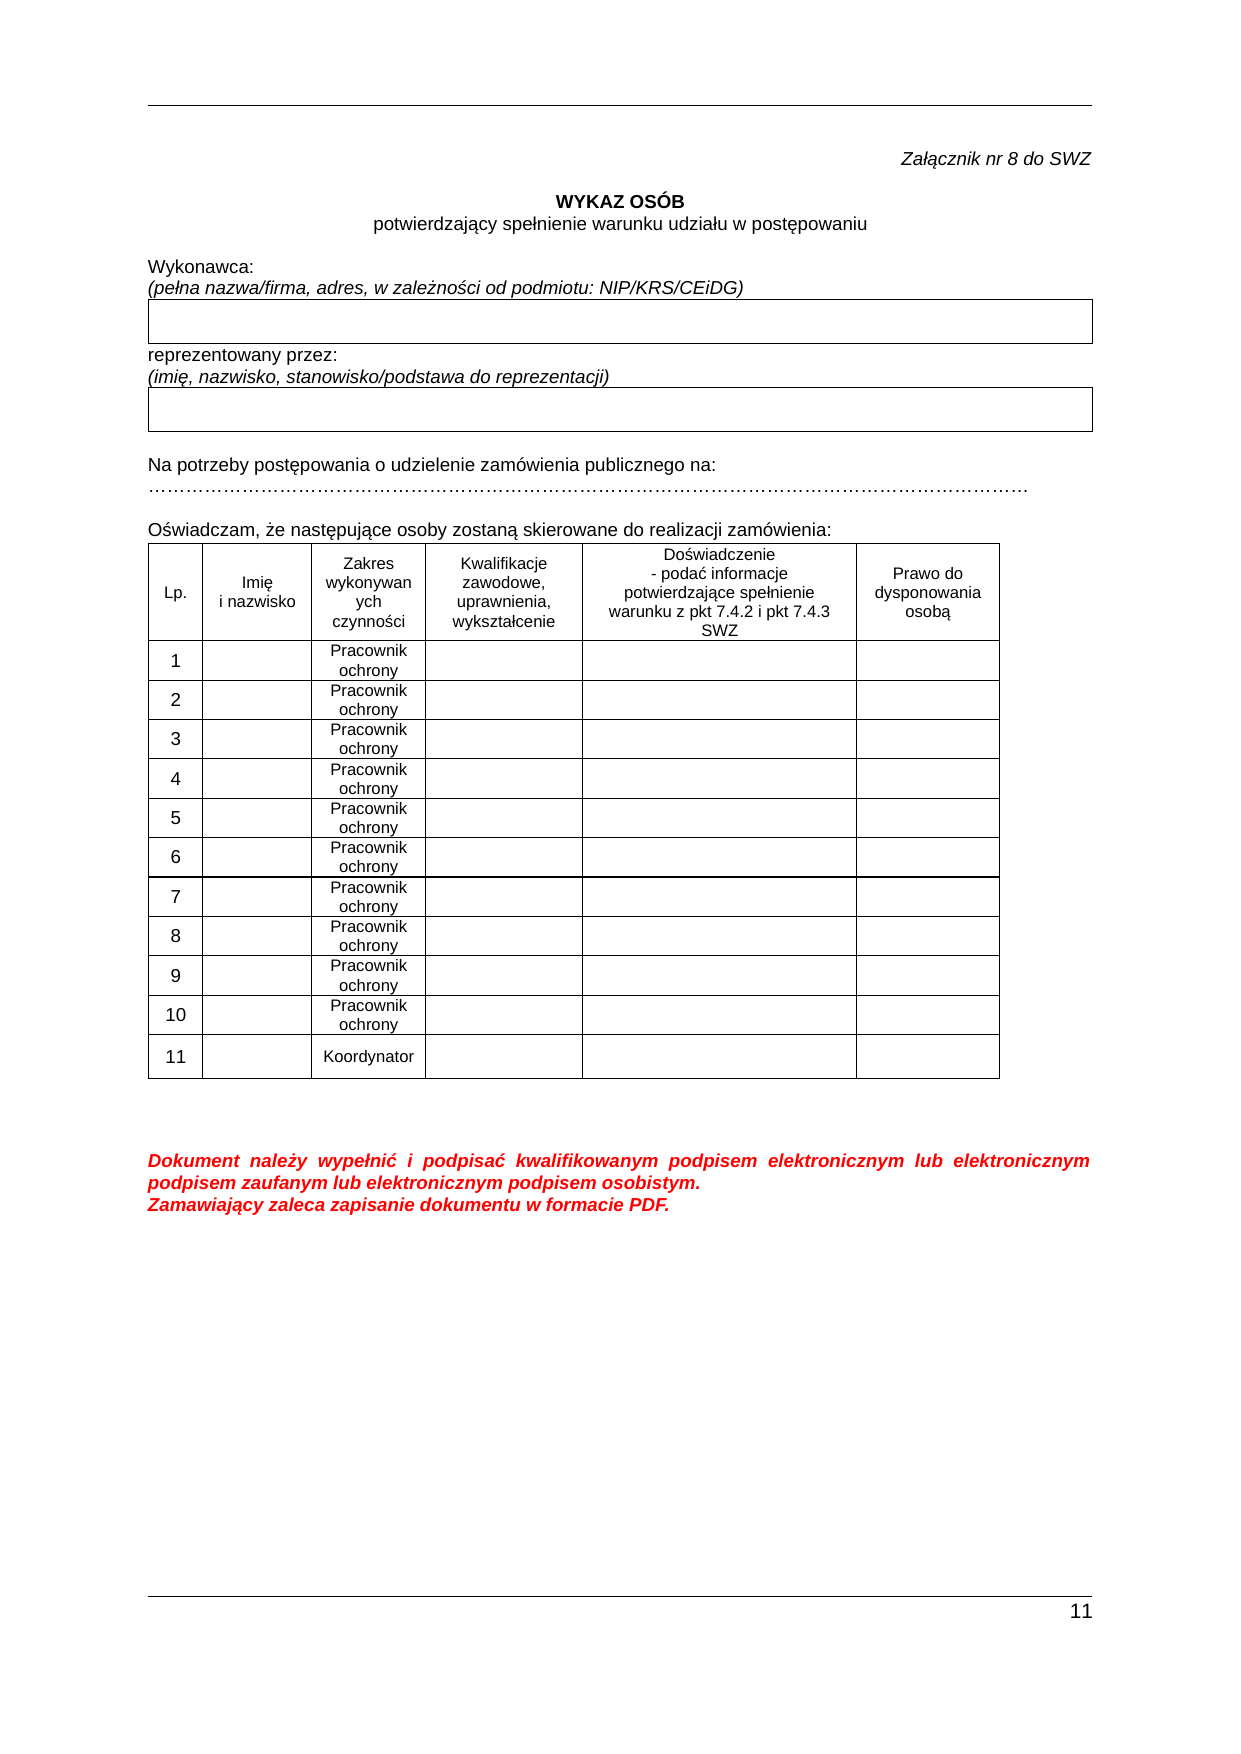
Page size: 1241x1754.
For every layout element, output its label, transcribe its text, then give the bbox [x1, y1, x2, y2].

table_cell [203, 917, 311, 955]
table_cell Pracownik ochrony [312, 838, 425, 876]
table_header Kwalifikacje zawodowe, uprawnienia, wykształcenie [426, 544, 582, 640]
table_cell Pracownik ochrony [312, 956, 425, 994]
table_cell [203, 720, 311, 758]
text Wykonawca: [148, 256, 1092, 277]
table_cell Pracownik ochrony [312, 681, 425, 719]
table_header Prawo do dysponowania osobą [857, 544, 999, 640]
table_cell [857, 799, 999, 837]
table_cell [583, 878, 856, 916]
table_cell [426, 641, 582, 679]
text Oświadczam, że następujące osoby zostaną skierowane do realizacji zamówienia: [148, 518, 1092, 540]
table_cell [203, 996, 311, 1034]
table_cell 2 [149, 681, 202, 719]
table_cell Pracownik ochrony [312, 759, 425, 798]
text potwierdzający spełnienie warunku udziału w postępowaniu [148, 212, 1092, 234]
table_cell [583, 996, 856, 1034]
table_cell [426, 996, 582, 1034]
text Na potrzeby postępowania o udzielenie zamówienia publicznego na: [148, 454, 1092, 475]
table_header [149, 388, 1092, 431]
table_cell [583, 956, 856, 994]
text Zamawiający zaleca zapisanie dokumentu w formacie PDF. [148, 1193, 1092, 1215]
table_cell [426, 720, 582, 758]
text reprezentowany przez: [148, 344, 1092, 365]
table_cell [426, 878, 582, 916]
table_header [149, 300, 1092, 343]
table_header Zakres wykonywanych czynności [312, 544, 425, 640]
table_cell [857, 956, 999, 994]
table_header Imię i nazwisko [203, 544, 311, 640]
table_cell [857, 641, 999, 679]
table_cell [426, 956, 582, 994]
table_cell 10 [149, 996, 202, 1034]
table_cell [203, 878, 311, 916]
table_header Lp. [149, 544, 202, 640]
table_cell [857, 838, 999, 876]
table_cell Pracownik ochrony [312, 641, 425, 679]
table_cell [203, 838, 311, 876]
table_cell [426, 681, 582, 719]
table_cell 11 [149, 1035, 202, 1078]
table_cell 6 [149, 838, 202, 876]
text …………………………………………………………………………………………………………………………… [148, 475, 1092, 497]
text (pełna nazwa/firma, adres, w zależności od podmiotu: NIP/KRS/CEiDG) [148, 277, 1092, 299]
table_cell [426, 838, 582, 876]
table_cell [583, 641, 856, 679]
subtitle WYKAZ OSÓB [148, 191, 1092, 212]
table_cell 1 [149, 641, 202, 679]
table_cell [426, 917, 582, 955]
table_cell [583, 917, 856, 955]
table_cell [857, 917, 999, 955]
table_cell [583, 681, 856, 719]
table_cell [426, 759, 582, 798]
table_cell [203, 759, 311, 798]
table_cell 9 [149, 956, 202, 994]
table_cell Koordynator [312, 1035, 425, 1078]
text (imię, nazwisko, stanowisko/podstawa do reprezentacji) [148, 365, 1092, 387]
table_cell [857, 720, 999, 758]
table_cell [857, 759, 999, 798]
table_cell [583, 720, 856, 758]
table_header Doświadczenie - podać informacje potwierdzające spełnienie warunku z pkt 7.4.2 i pkt 7.4.3 SWZ [583, 544, 856, 640]
table_cell [203, 681, 311, 719]
table_cell Pracownik ochrony [312, 720, 425, 758]
table_cell [583, 1035, 856, 1078]
table_cell [583, 838, 856, 876]
table_cell [857, 681, 999, 719]
table_cell 4 [149, 759, 202, 798]
table_cell [583, 799, 856, 837]
table_cell Pracownik ochrony [312, 917, 425, 955]
table_cell [203, 1035, 311, 1078]
table_cell [857, 878, 999, 916]
table_cell [857, 996, 999, 1034]
table_cell Pracownik ochrony [312, 996, 425, 1034]
table_cell 3 [149, 720, 202, 758]
text Dokument należy wypełnić i podpisać kwalifikowanym podpisem elektronicznym lub elektronicznym podpisem zaufanym lub elektronicznym podpisem osobistym. [148, 1150, 1092, 1193]
table_cell [203, 641, 311, 679]
table_cell 7 [149, 878, 202, 916]
table_cell [203, 956, 311, 994]
table_cell Pracownik ochrony [312, 799, 425, 837]
table_cell [203, 799, 311, 837]
text Załącznik nr 8 do SWZ [148, 148, 1092, 169]
table_cell Pracownik ochrony [312, 878, 425, 916]
table_cell 5 [149, 799, 202, 837]
table_cell [583, 759, 856, 798]
table_cell 8 [149, 917, 202, 955]
table_cell [857, 1035, 999, 1078]
table_cell [426, 799, 582, 837]
table_cell [426, 1035, 582, 1078]
